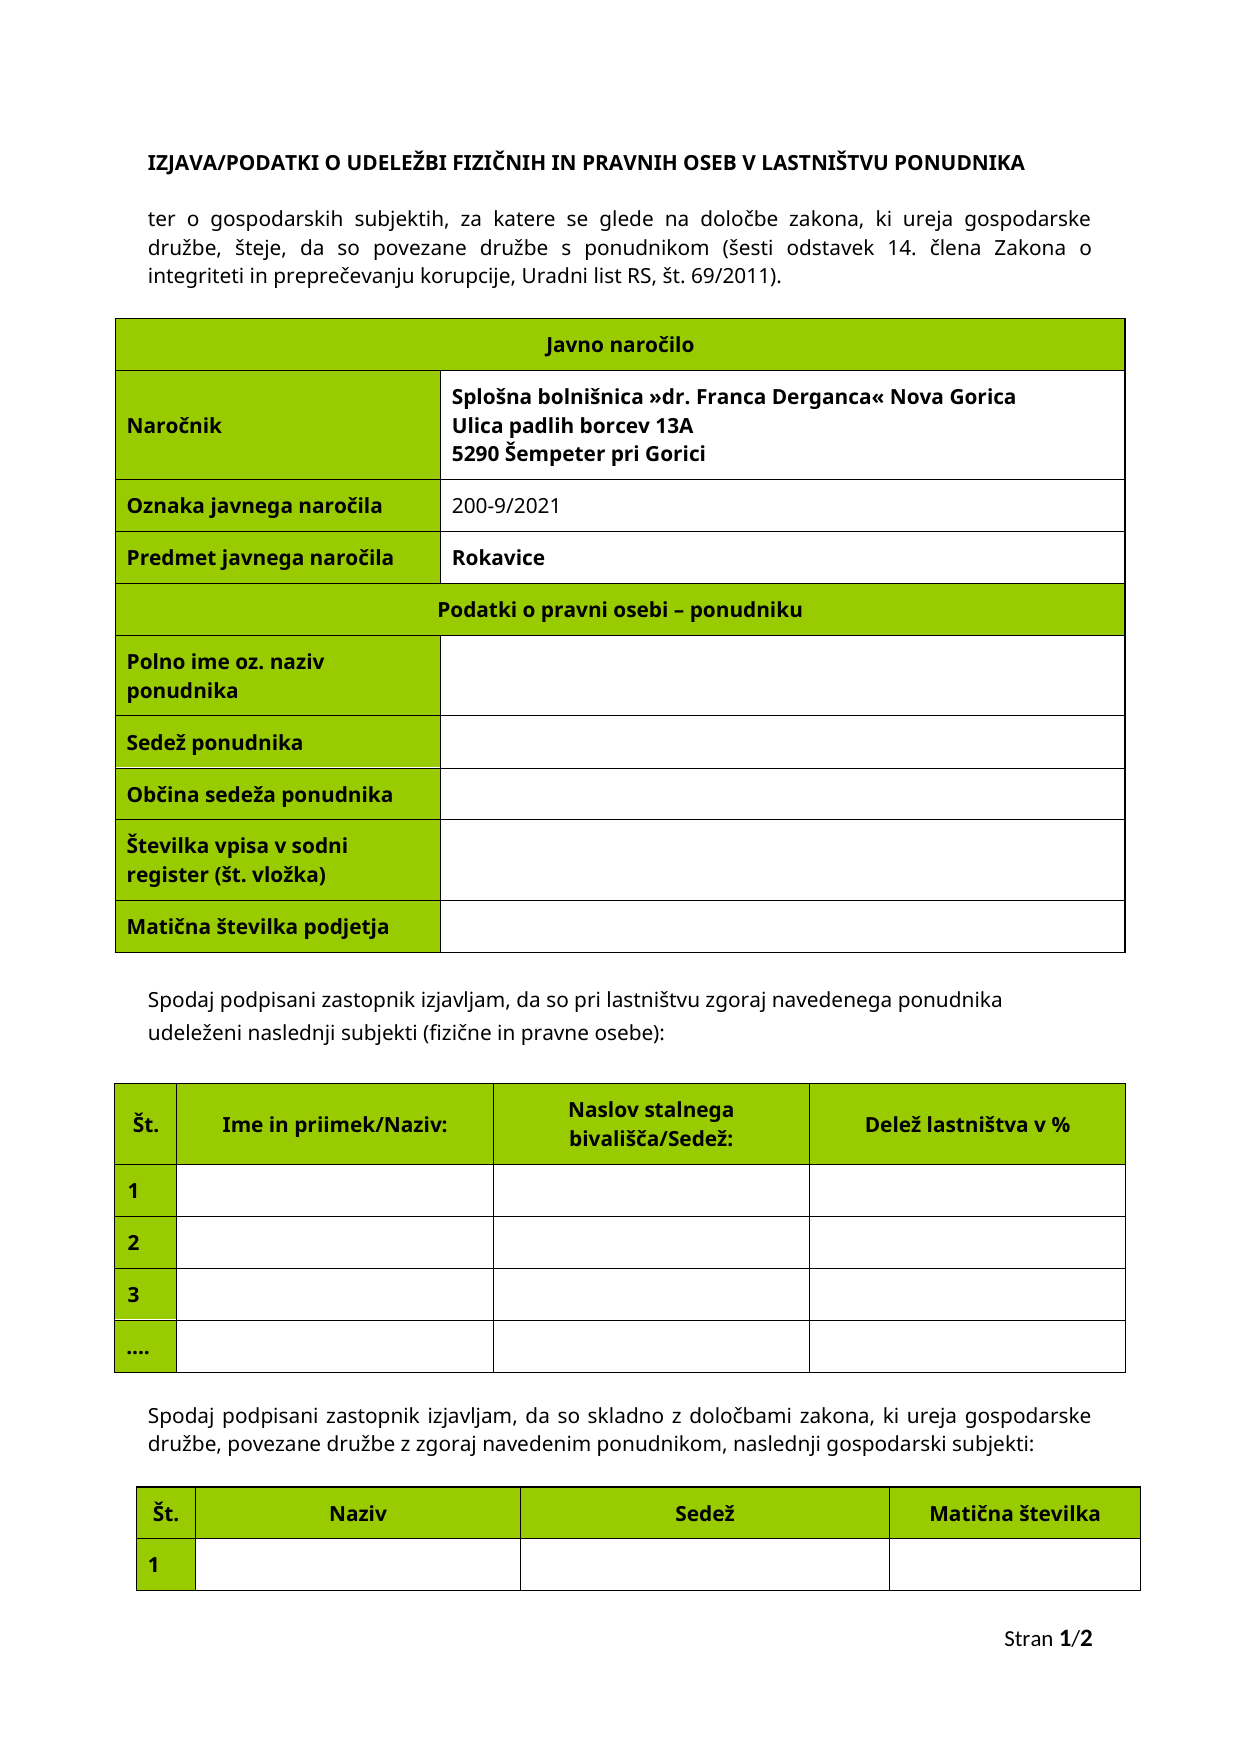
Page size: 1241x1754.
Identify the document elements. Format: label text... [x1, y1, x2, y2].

table_cell Rokavice [441, 532, 1124, 583]
table_cell [810, 1321, 1125, 1372]
table_header Št. [137, 1488, 195, 1538]
table_header Matična številka [890, 1488, 1140, 1538]
table_header Naslov stalnega bivališča/Sedež: [494, 1084, 809, 1164]
table_cell 200-9/2021 [441, 480, 1124, 531]
table_header Sedež [521, 1488, 889, 1538]
table_cell Sedež ponudnika [116, 716, 440, 767]
text Spodaj podpisani zastopnik izjavljam, da so skladno z določbami zakona, ki ureja gospodarske družbe, povezane družbe z zgoraj navedenim ponudnikom, naslednji gospodarski subjekti: [148, 1401, 1093, 1458]
table_cell [177, 1321, 493, 1372]
table_cell [810, 1217, 1125, 1268]
table_cell Oznaka javnega naročila [116, 480, 440, 531]
table_cell [810, 1269, 1125, 1319]
table_cell [441, 820, 1124, 900]
table_cell [494, 1165, 809, 1216]
table_cell [177, 1269, 493, 1319]
table_cell [137, 1539, 195, 1590]
table_cell [810, 1165, 1125, 1216]
table_cell Matična številka podjetja [116, 901, 440, 952]
table_cell Naročnik [116, 371, 440, 479]
table_cell Predmet javnega naročila [116, 532, 440, 583]
table_cell Splošna bolnišnica »dr. Franca Derganca« Nova Gorica Ulica padlih borcev 13A 5290 Šempeter pri Gorici [441, 371, 1124, 479]
table_cell [890, 1539, 1140, 1590]
table_cell [115, 1165, 176, 1216]
table_header Javno naročilo [116, 319, 1124, 370]
table_cell [115, 1269, 176, 1319]
text IZJAVA/PODATKI O UDELEŽBI FIZIČNIH IN PRAVNIH OSEB V LASTNIŠTVU PONUDNIKA [148, 148, 1093, 176]
text ter o gospodarskih subjektih, za katere se glede na določbe zakona, ki ureja gospodarske družbe, šteje, da so povezane družbe s ponudnikom (šesti odstavek 14. člena Zakona o integriteti in preprečevanju korupcije, Uradni list RS, št. 69/2011). [148, 204, 1093, 290]
table_cell [196, 1539, 520, 1590]
table_cell .... [115, 1321, 176, 1372]
table_cell [494, 1321, 809, 1372]
table_header Delež lastništva v % [810, 1084, 1125, 1164]
table_cell [494, 1269, 809, 1319]
table_cell [441, 901, 1124, 952]
table_header Ime in priimek/Naziv: [177, 1084, 493, 1164]
table_cell Številka vpisa v sodni register (št. vložka) [116, 820, 440, 900]
table_cell Polno ime oz. naziv ponudnika [116, 636, 440, 715]
table_header Naziv [196, 1488, 520, 1538]
table_cell [441, 769, 1124, 819]
table_cell [494, 1217, 809, 1268]
table_cell [441, 716, 1124, 767]
table_cell [521, 1539, 889, 1590]
table_cell [115, 1217, 176, 1268]
table_cell Podatki o pravni osebi – ponudniku [116, 584, 1124, 635]
table_header Št. [115, 1084, 176, 1164]
table_cell [177, 1217, 493, 1268]
table_cell Občina sedeža ponudnika [116, 769, 440, 819]
table_cell [177, 1165, 493, 1216]
text Spodaj podpisani zastopnik izjavljam, da so pri lastništvu zgoraj navedenega ponudnika udeleženi naslednji subjekti (fizične in pravne osebe): [148, 985, 1093, 1046]
table_cell [441, 636, 1124, 715]
